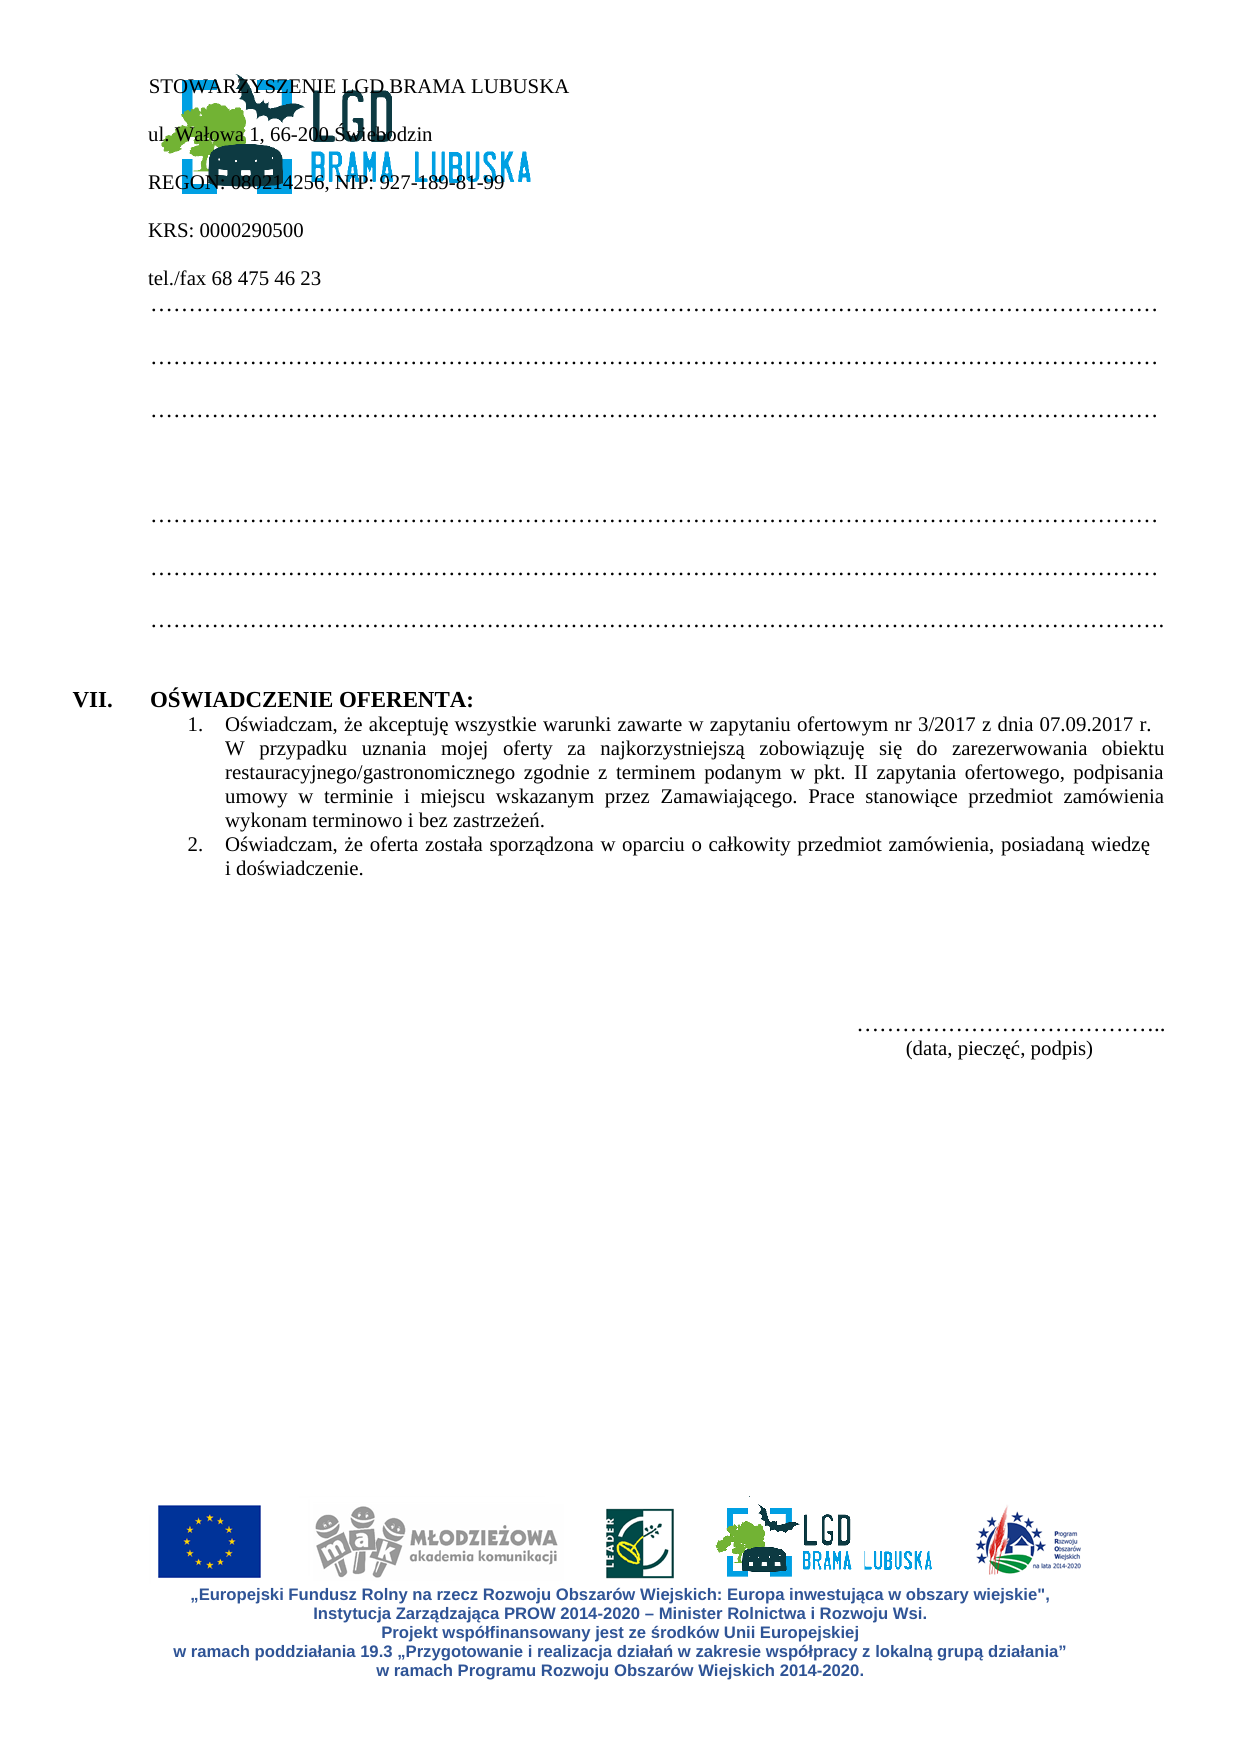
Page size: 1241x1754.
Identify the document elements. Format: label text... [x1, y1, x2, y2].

list OŚWIADCZENIE OFERENTA: [112, 686, 1165, 712]
text (data, pieczęć, podpis) [739, 1036, 1165, 1060]
text ………………………………….. [75, 1010, 1165, 1036]
list ………………………………………………………………………………………………………………………………………………………………………………………………………………………………………………………………………………………………………………………………………………………………. [150, 501, 1165, 633]
list Oświadczam, że oferta została sporządzona w oparciu o całkowity przedmiot zamówienia, posiadaną wiedzę i doświadczenie. [187, 832, 1165, 880]
list Oświadczam, że akceptuję wszystkie warunki zawarte w zapytaniu ofertowym nr 3/2017 z dnia 07.09.2017 r. W przypadku uznania mojej oferty za najkorzystniejszą zobowiązuję się do zarezerwowania obiektu restauracyjnego/gastronomicznego zgodnie z terminem podanym w pkt. II zapytania ofertowego, podpisania umowy w terminie i miejscu wskazanym przez Zamawiającego. Prace stanowiące przedmiot zamówienia wykonam terminowo i bez zastrzeżeń. [187, 712, 1165, 832]
picture [159, 72, 533, 196]
picture [148, 1496, 1092, 1585]
